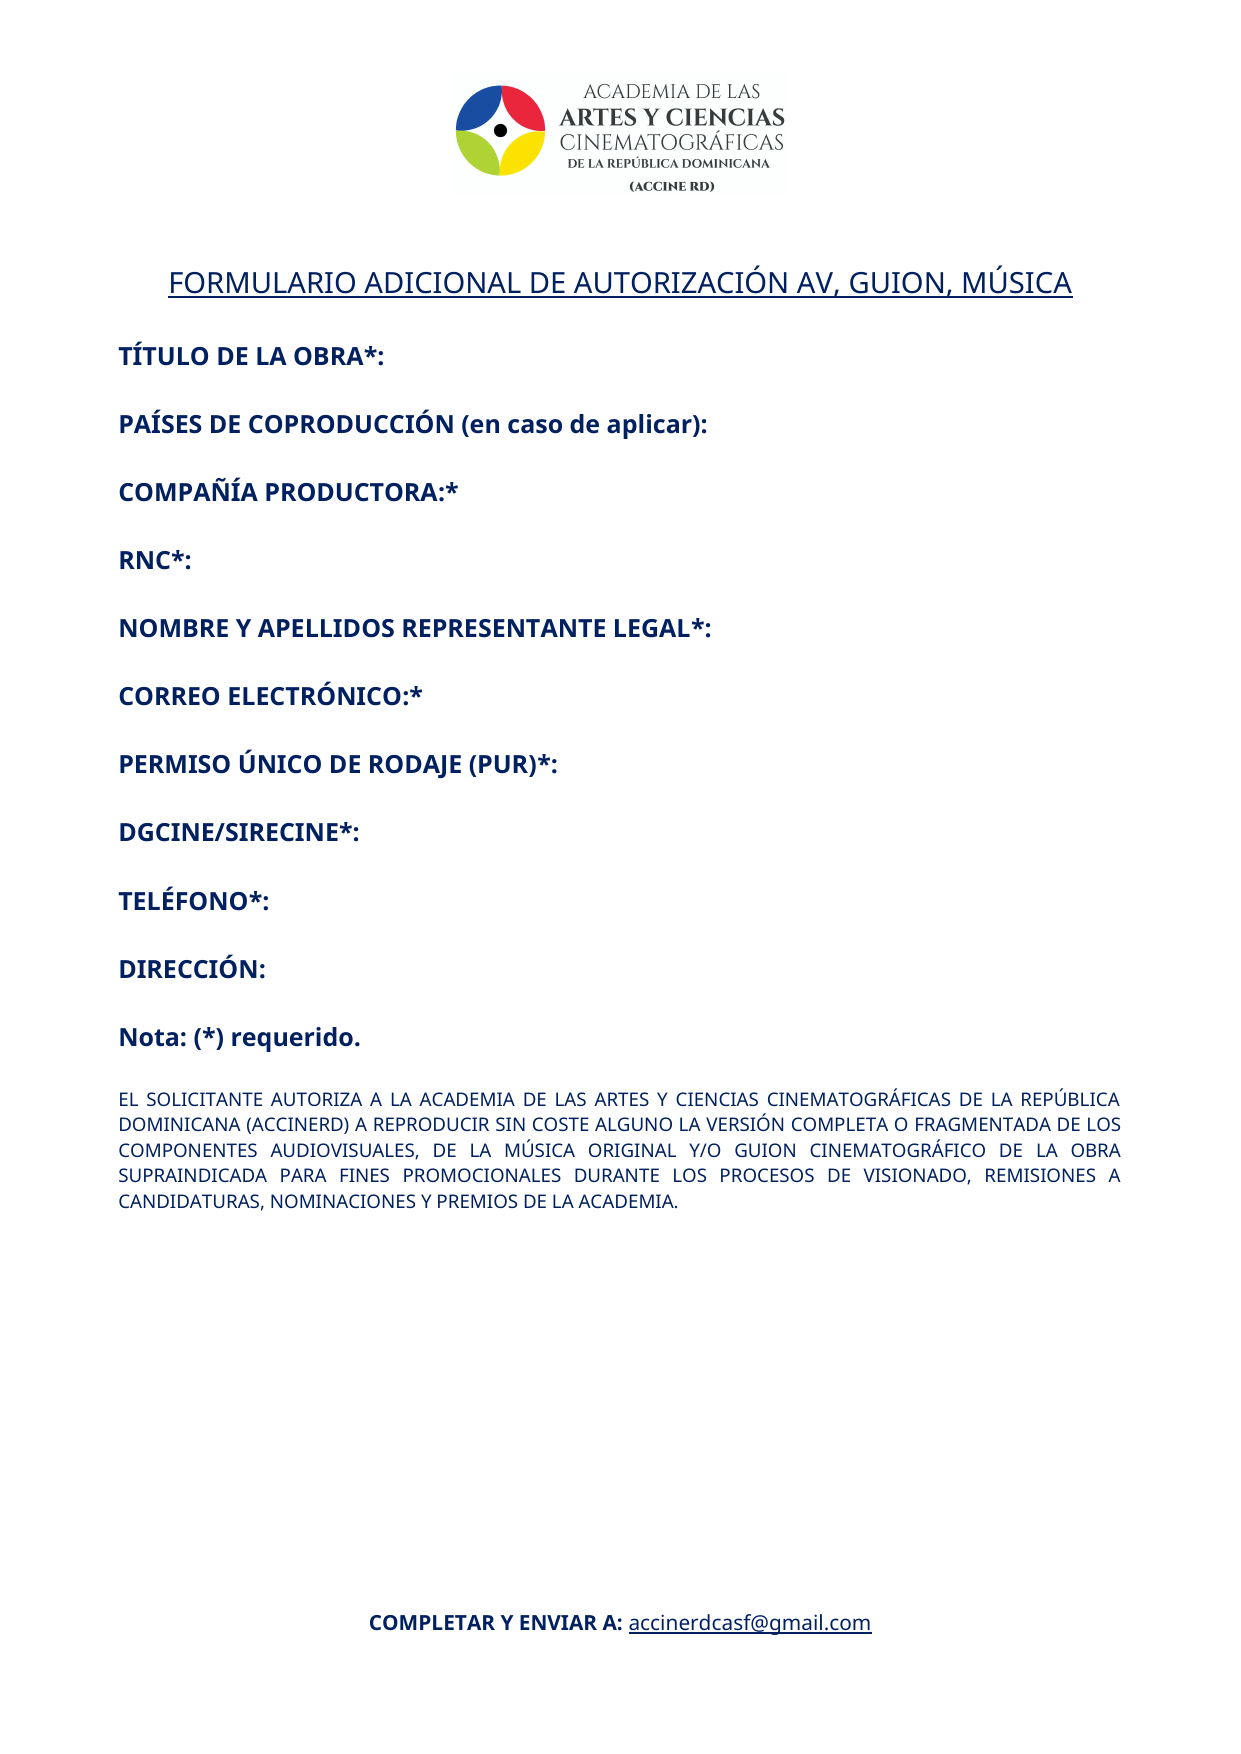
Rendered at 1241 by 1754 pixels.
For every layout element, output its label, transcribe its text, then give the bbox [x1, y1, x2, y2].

text NOMBRE Y APELLIDOS REPRESENTANTE LEGAL*: [118, 611, 1122, 645]
text Formulario adicional de autorización AV, Guion, Música [118, 262, 1122, 302]
text PAÍSES DE COPRODUCCIÓN (en caso de aplicar): [118, 406, 1122, 440]
text DGCINE/SIRECINE*: [118, 815, 1122, 849]
text RNC*: [118, 542, 1122, 577]
text TÍTULO DE LA OBRA*: [118, 338, 1122, 372]
picture [452, 73, 788, 195]
text EL SOLICITANTE AUTORIZA A LA ACADEMIA DE LAS ARTES Y CIENCIAS CINEMATOGRÁFICAS DE LA REPÚBLICA DOMINICANA (ACCINERD) A REPRODUCIR SIN COSTE ALGUNO LA VERSIÓN COMPLETA O FRAGMENTADA DE LOS COMPONENTES AUDIOVISUALES, DE LA MÚSICA ORIGINAL Y/O GUION CINEMATOGRÁFICO DE LA OBRA SUPRAINDICADA PARA FINES PROMOCIONALES DURANTE LOS PROCESOS DE VISIONADO, REMISIONES A CANDIDATURAS, NOMINACIONES Y PREMIOS DE LA ACADEMIA. [118, 1086, 1122, 1214]
text Nota: (*) requerido. [118, 1019, 1122, 1053]
text COMPAÑÍA PRODUCTORA:* [118, 474, 1122, 508]
text DIRECCIÓN: [118, 951, 1122, 985]
text TELÉFONO*: [118, 883, 1122, 917]
text PERMISO ÚNICO DE RODAJE (PUR)*: [118, 747, 1122, 781]
text CORREO ELECTRÓNICO:* [118, 679, 1122, 713]
